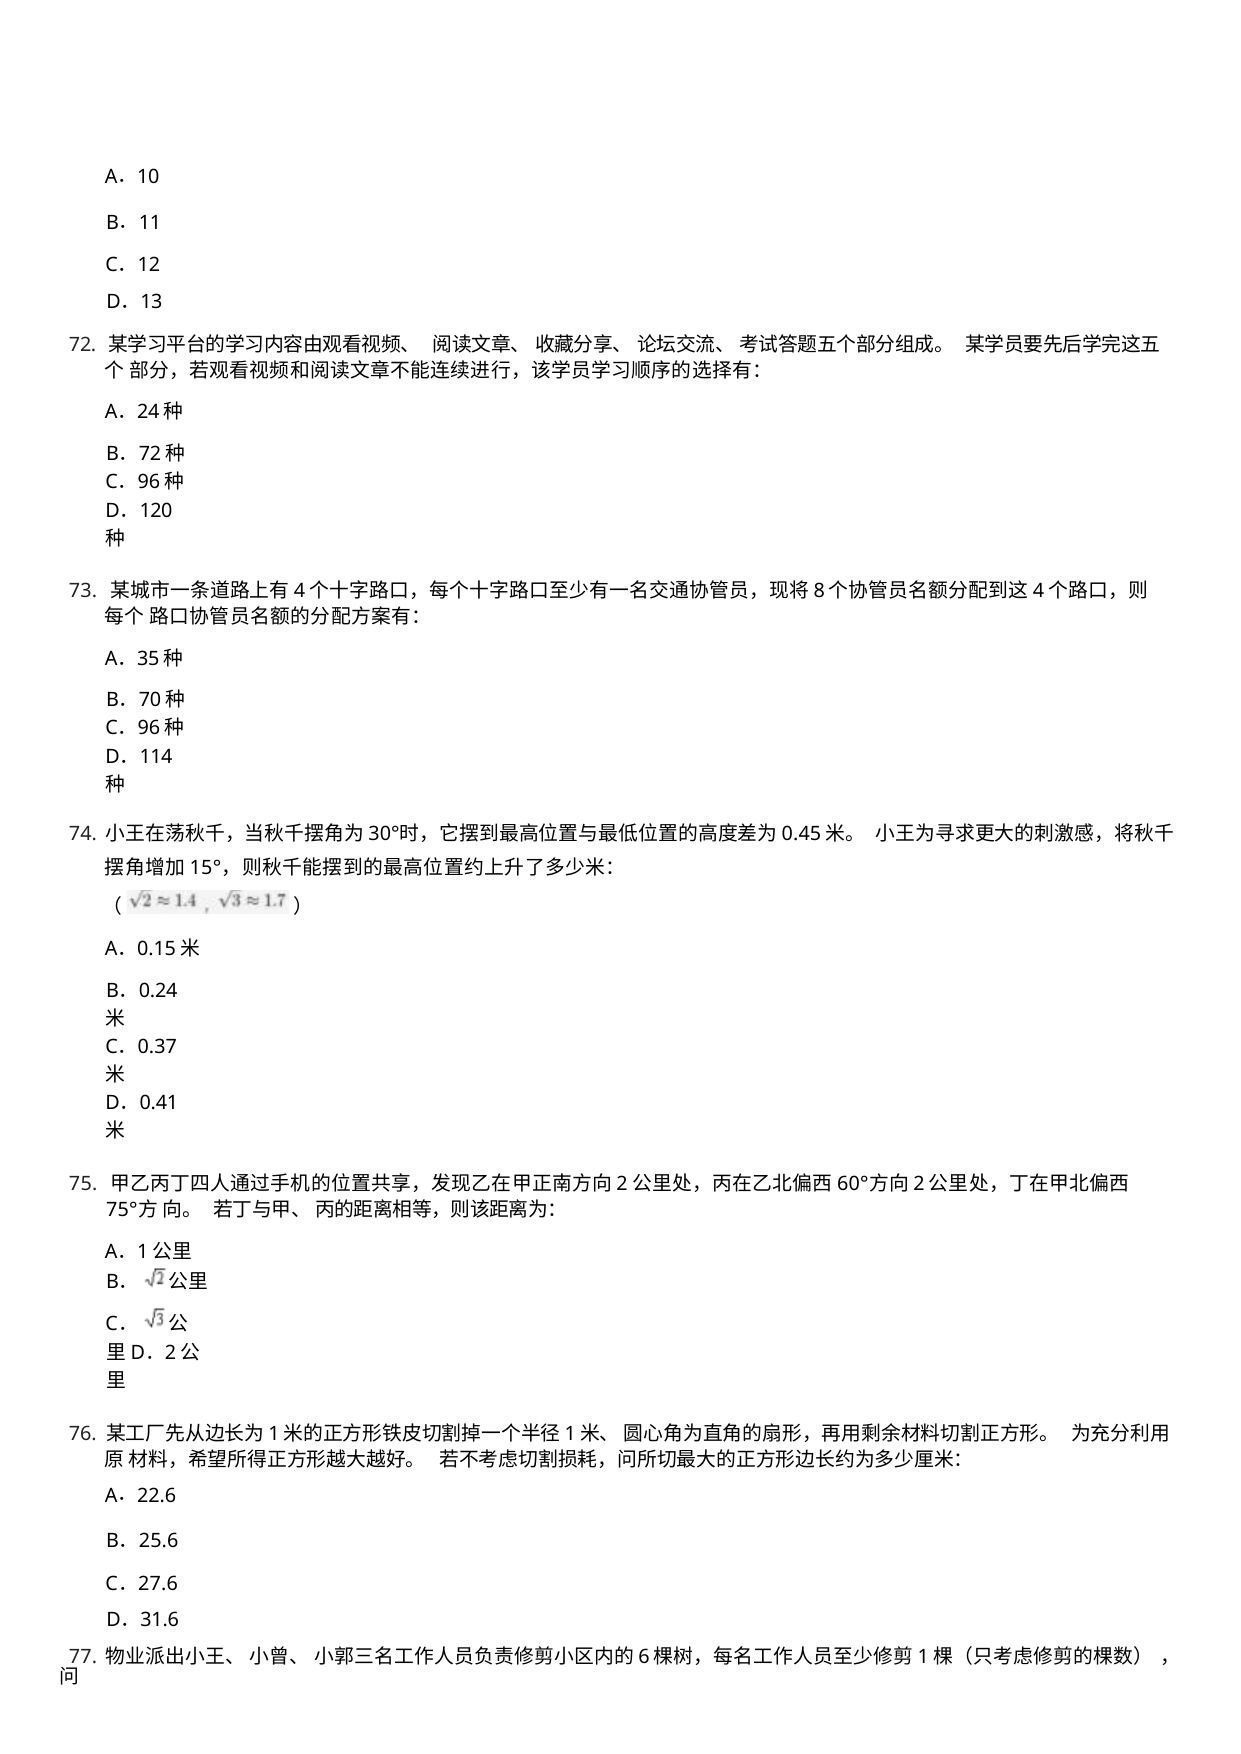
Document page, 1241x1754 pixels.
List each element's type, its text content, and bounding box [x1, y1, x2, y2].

text 74. 小王在荡秋千，当秋千摆角为30°时，它摆到最高位置与最低位置的高度差为0.45米。 小王为寻求更大的刺激感，将秋千 [59, 823, 1181, 844]
text A．35种 [59, 648, 1181, 669]
text A．24种 [59, 402, 1181, 423]
picture [142, 1264, 169, 1289]
text B．11 [59, 214, 1181, 237]
text （ ） [59, 890, 1181, 920]
text C．12 [59, 254, 1181, 276]
text B．72种 C．96种 D．120种 [105, 438, 193, 551]
text C． 公里 D．2公里 [105, 1305, 206, 1394]
text 72. 某学习平台的学习内容由观看视频、 阅读文章、 收藏分享、 论坛交流、 考试答题五个部分组成。 某学员要先后学完这五个 部分，若观看视频和阅读文章不能连续进行，该学员学习顺序的选择有： [69, 331, 1173, 383]
text A．22.6 [59, 1492, 1181, 1533]
text D．31.6 [59, 1609, 1181, 1631]
picture [142, 1304, 168, 1331]
text A．0.15米 [59, 938, 1181, 960]
text C．27.6 [59, 1573, 1181, 1594]
picture [126, 890, 289, 914]
text A．10 [59, 174, 1181, 214]
text B． 公里 [59, 1270, 1181, 1293]
text B．70种 C．96种 D．114种 [105, 684, 193, 797]
text 75. 甲乙丙丁四人通过手机的位置共享，发现乙在甲正南方向2公里处，丙在乙北偏西60°方向2公里处，丁在甲北偏西75°方 向。 若丁与甲、 丙的距离相等，则该距离为： [69, 1169, 1164, 1222]
text A．1公里 [59, 1241, 1181, 1262]
text 76. 某工厂先从边长为1米的正方形铁皮切割掉一个半径1米、 圆心角为直角的扇形，再用剩余材料切割正方形。 为充分利用原 材料，希望所得正方形越大越好。 若不考虑切割损耗，问所切最大的正方形边长约为多少厘米： [69, 1419, 1176, 1472]
text 73. 某城市一条道路上有4个十字路口，每个十字路口至少有一名交通协管员，现将8个协管员名额分配到这4个路口，则每个 路口协管员名额的分配方案有： [69, 577, 1167, 629]
text D．13 [59, 291, 1181, 313]
text B．0.24米 C．0.37米 D．0.41米 [105, 974, 199, 1143]
text 摆角增加15°，则秋千能摆到的最高位置约上升了多少米： [59, 856, 1181, 890]
text 77. 物业派出小王、 小曾、 小郭三名工作人员负责修剪小区内的6棵树，每名工作人员至少修剪1棵（只考虑修剪的棵数） ，问 [59, 1646, 1181, 1689]
text B．25.6 [59, 1533, 1181, 1555]
